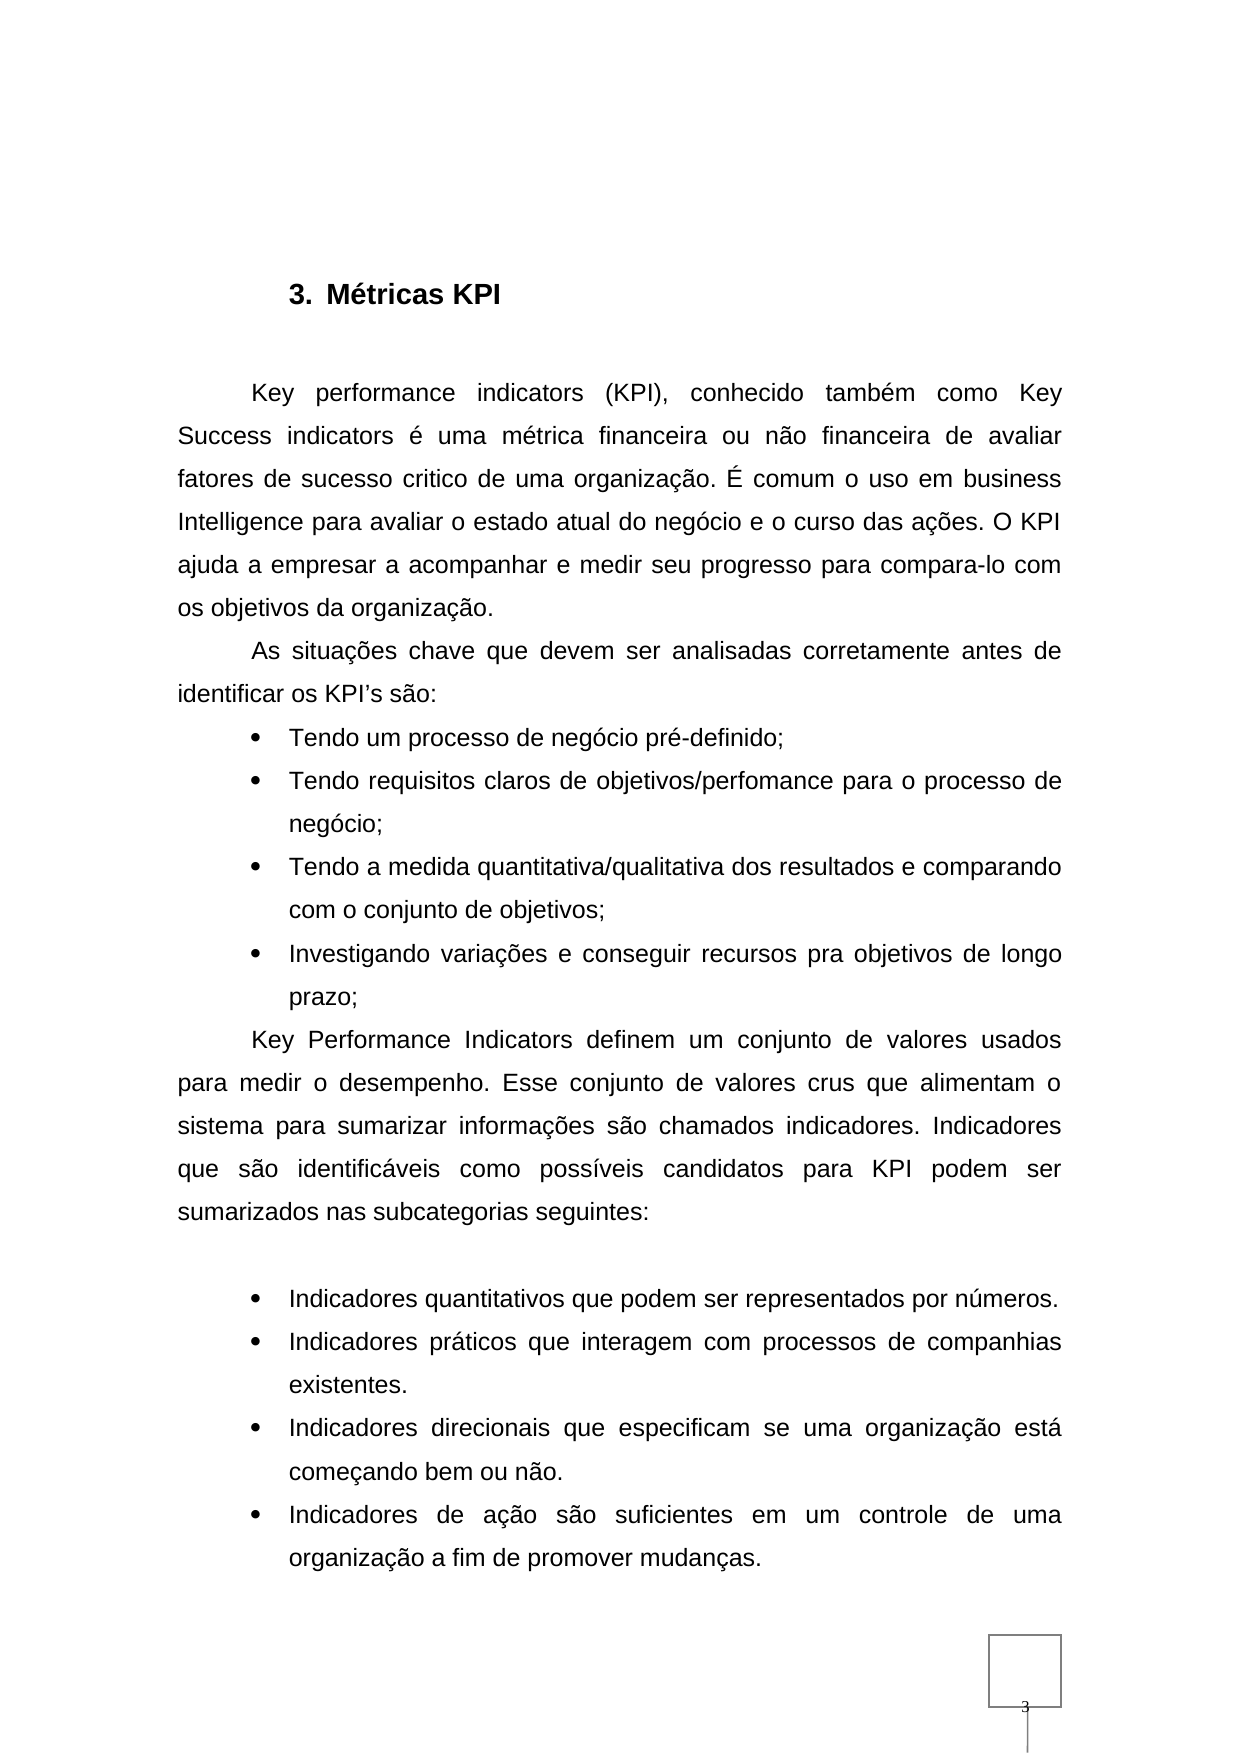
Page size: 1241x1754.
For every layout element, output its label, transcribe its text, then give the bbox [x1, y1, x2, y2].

list Investigando variações e conseguir recursos pra objetivos de longo prazo; [251, 938, 1063, 1011]
text As situações chave que devem ser analisadas corretamente antes de identificar os KPI’s são: [177, 636, 1063, 708]
text Key performance indicators (KPI), conhecido também como Key Success indicators é uma métrica financeira ou não financeira de avaliar fatores de sucesso critico de uma organização. É comum o uso em business Intelligence para avaliar o estado atual do negócio e o curso das ações. O KPI ajuda a empresar a acompanhar e medir seu progresso para compara-lo com os objetivos da organização. [177, 378, 1063, 622]
list Indicadores quantitativos que podem ser representados por números. [251, 1284, 1063, 1312]
list Métricas KPI [288, 277, 1063, 311]
list Indicadores direcionais que especificam se uma organização está começando bem ou não. [251, 1413, 1063, 1485]
list Indicadores de ação são suficientes em um controle de uma organização a fim de promover mudanças. [251, 1499, 1063, 1572]
list Tendo a medida quantitativa/qualitativa dos resultados e comparando com o conjunto de objetivos; [251, 852, 1063, 924]
list Tendo um processo de negócio pré-definido; [251, 723, 1063, 751]
list Indicadores práticos que interagem com processos de companhias existentes. [251, 1327, 1063, 1399]
text Key Performance Indicators definem um conjunto de valores usados para medir o desempenho. Esse conjunto de valores crus que alimentam o sistema para sumarizar informações são chamados indicadores. Indicadores que são identificáveis como possíveis candidatos para KPI podem ser sumarizados nas subcategorias seguintes: [177, 1025, 1063, 1226]
list Tendo requisitos claros de objetivos/perfomance para o processo de negócio; [251, 766, 1063, 838]
